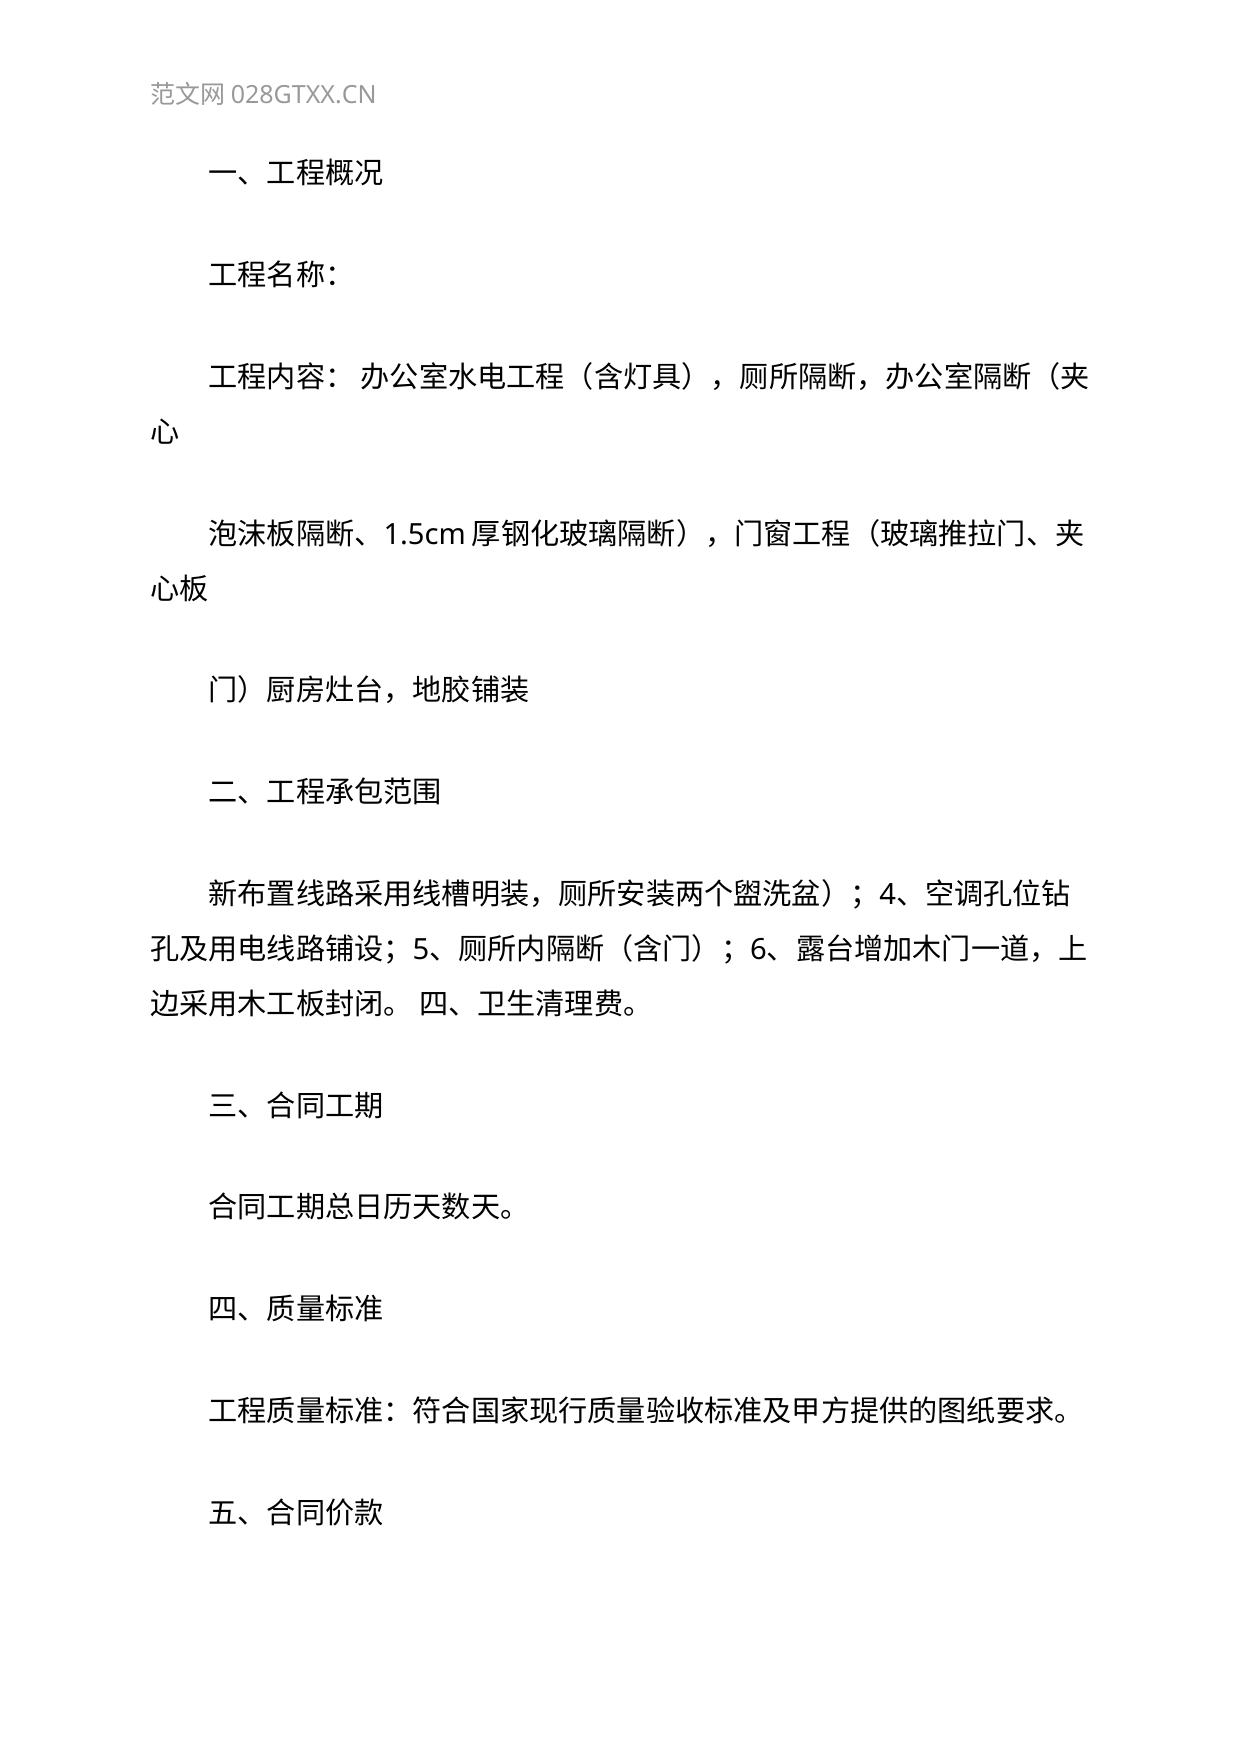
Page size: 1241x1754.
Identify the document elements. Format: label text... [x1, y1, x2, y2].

text 工程内容： 办公室水电工程（含灯具），厕所隔断，办公室隔断（夹心 [150, 353, 1090, 451]
text 合同工期总日历天数天。 [150, 1184, 1090, 1226]
text 泡沫板隔断、1.5cm厚钢化玻璃隔断），门窗工程（玻璃推拉门、夹心板 [150, 510, 1090, 607]
text 一、工程概况 [150, 150, 1090, 192]
text 工程质量标准：符合国家现行质量验收标准及甲方提供的图纸要求。 [150, 1388, 1090, 1430]
text 二、工程承包范围 [150, 769, 1090, 811]
text 四、质量标准 [150, 1286, 1090, 1328]
text 工程名称： [150, 252, 1090, 294]
text 五、合同价款 [150, 1489, 1090, 1532]
text 三、合同工期 [150, 1082, 1090, 1124]
text 新布置线路采用线槽明装，厕所安装两个盥洗盆）；4、空调孔位钻孔及用电线路铺设；5、厕所内隔断（含门）；6、露台增加木门一道，上边采用木工板封闭。 四、卫生清理费。 [150, 871, 1090, 1023]
text 门）厨房灶台，地胶铺装 [150, 667, 1090, 709]
